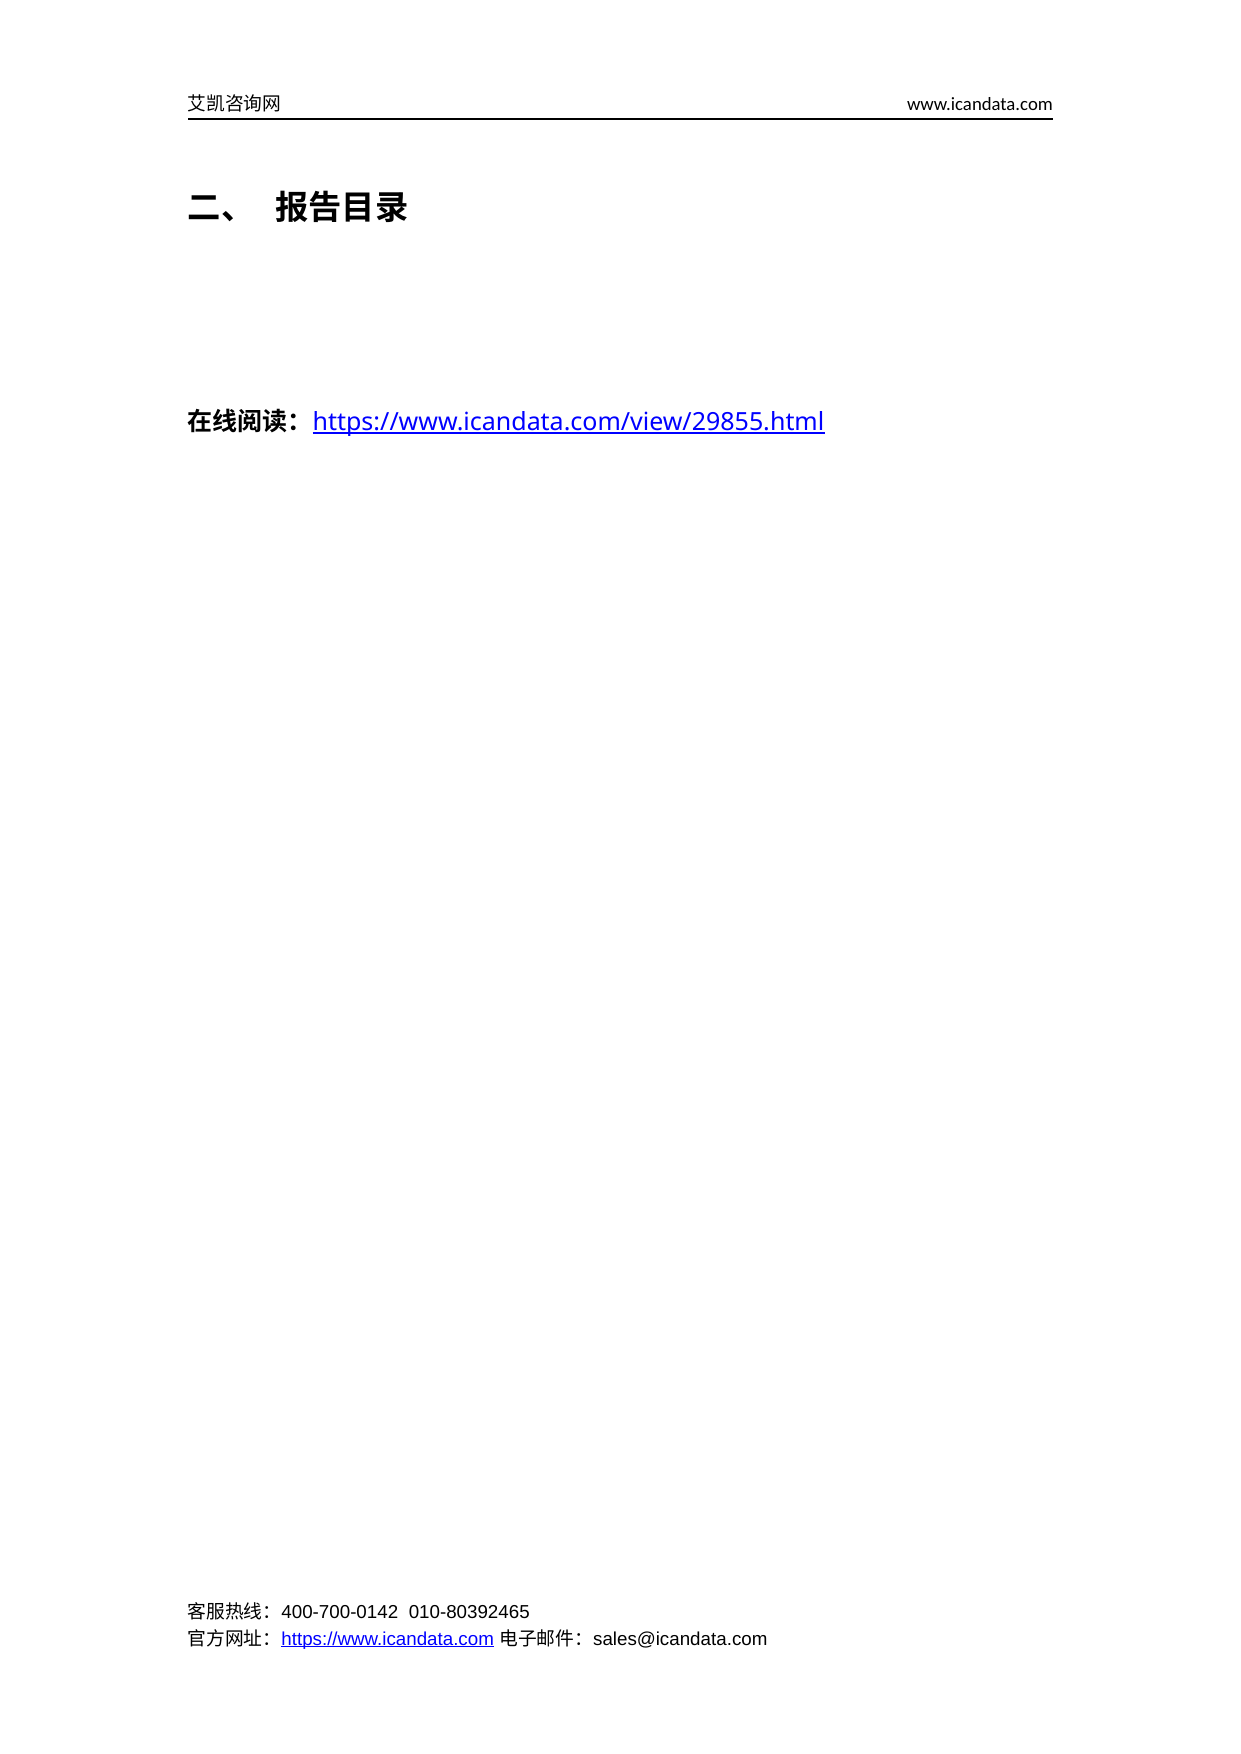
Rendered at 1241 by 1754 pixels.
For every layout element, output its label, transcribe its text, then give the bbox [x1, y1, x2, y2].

text 在线阅读：https://www.icandata.com/view/29855.html [187, 387, 1053, 452]
subtitle 报告目录 [187, 172, 1053, 237]
